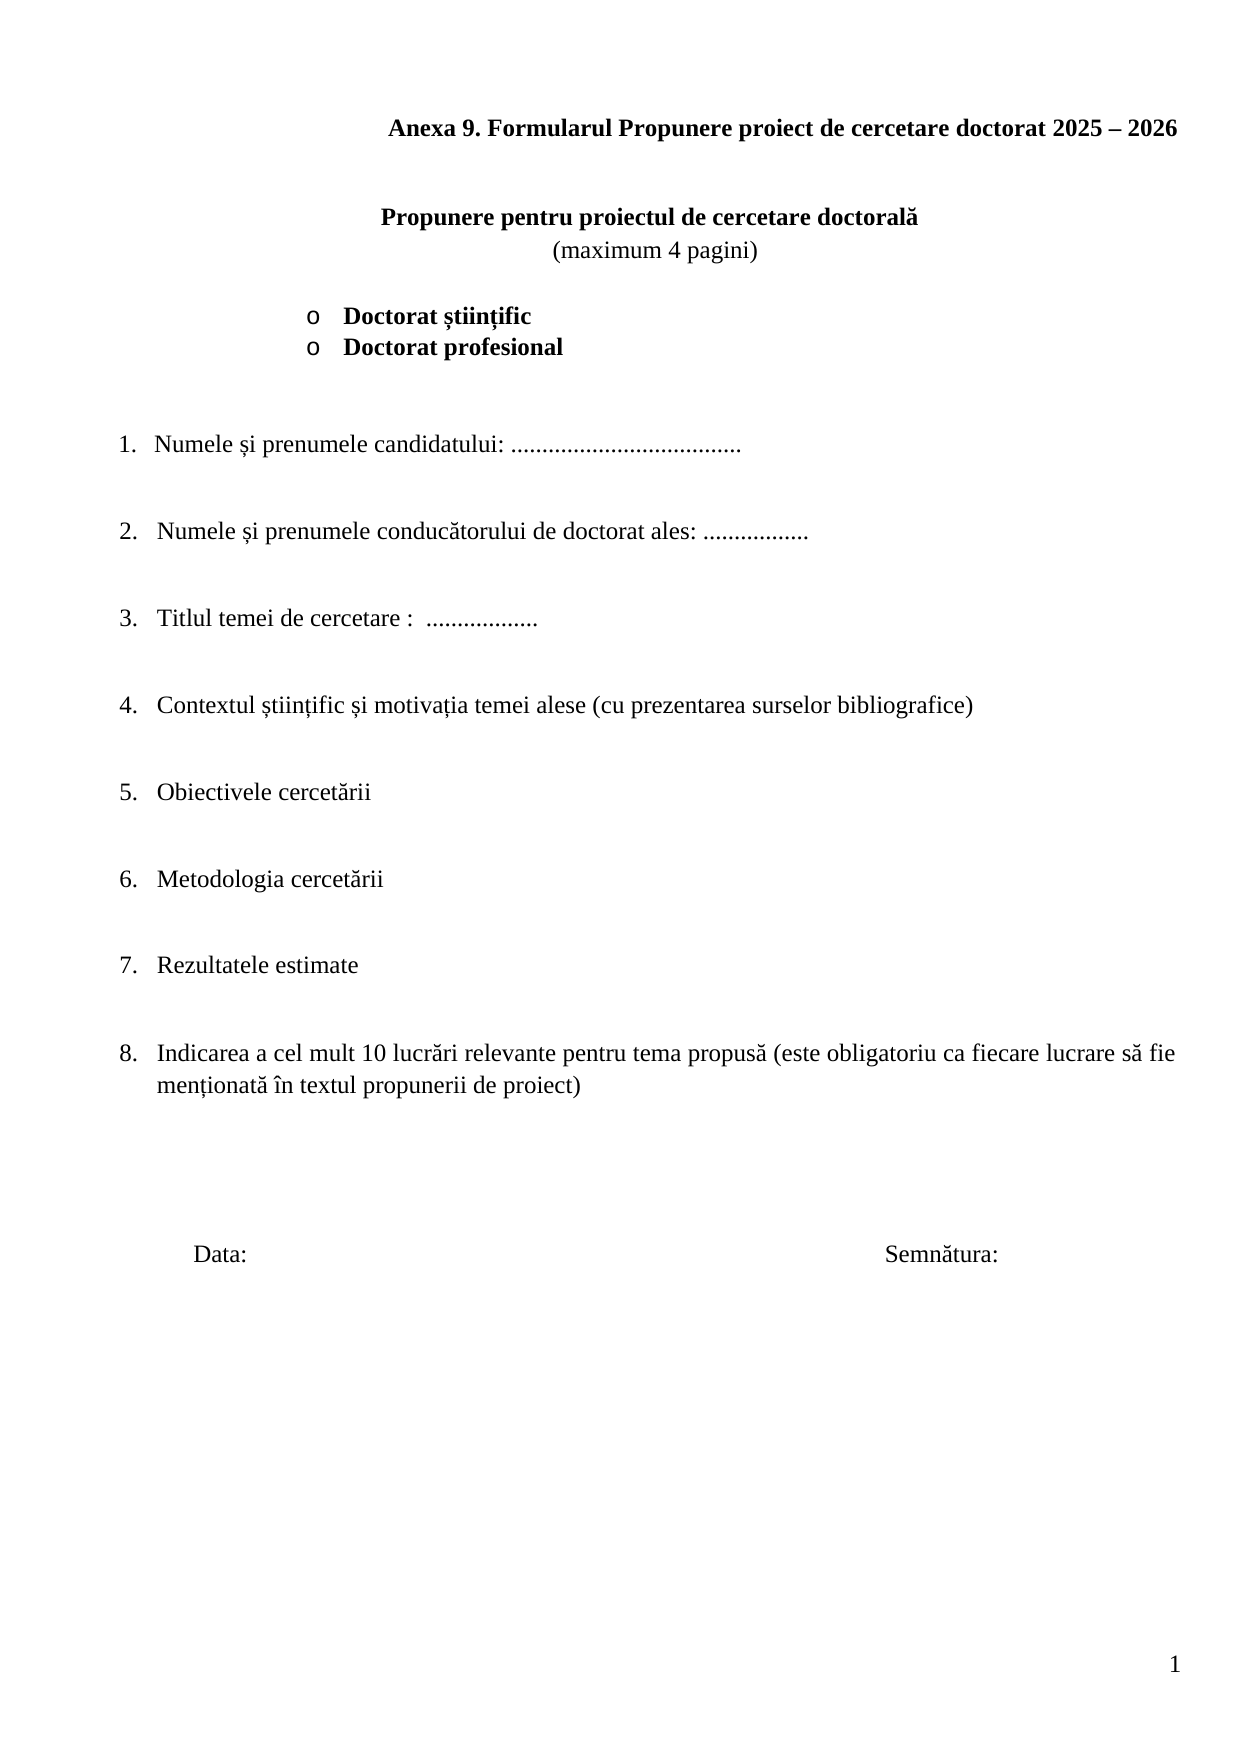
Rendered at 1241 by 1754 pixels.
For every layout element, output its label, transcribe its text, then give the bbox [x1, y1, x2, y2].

subtitle Doctorat științific [306, 301, 1181, 332]
subtitle Propunere pentru proiectul de cercetare doctorală [118, 202, 1181, 231]
subtitle Doctorat profesional [306, 332, 1181, 363]
text Anexa 9. Formularul Propunere proiect de cercetare doctorat 2025 – 2026 [133, 113, 1177, 141]
text Data: Semnătura: [133, 1239, 1177, 1268]
list Rezultatele estimate [119, 951, 1177, 979]
list Obiectivele cercetării [119, 777, 1177, 806]
list Contextul științific și motivația temei alese (cu prezentarea surselor bibliografice) [119, 690, 1177, 718]
list Metodologia cercetării [119, 864, 1177, 892]
list Indicarea a cel mult 10 lucrări relevante pentru tema propusă (este obligatoriu ca fiecare lucrare să fie menționată în textul propunerii de proiect) [119, 1038, 1177, 1099]
list Titlul temei de cercetare : .................. [119, 603, 1177, 632]
text (maximum 4 pagini) [129, 235, 1181, 264]
list Numele și prenumele conducătorului de doctorat ales: ................. [119, 516, 1177, 544]
list Numele și prenumele candidatului: ..................................... [118, 429, 1177, 458]
